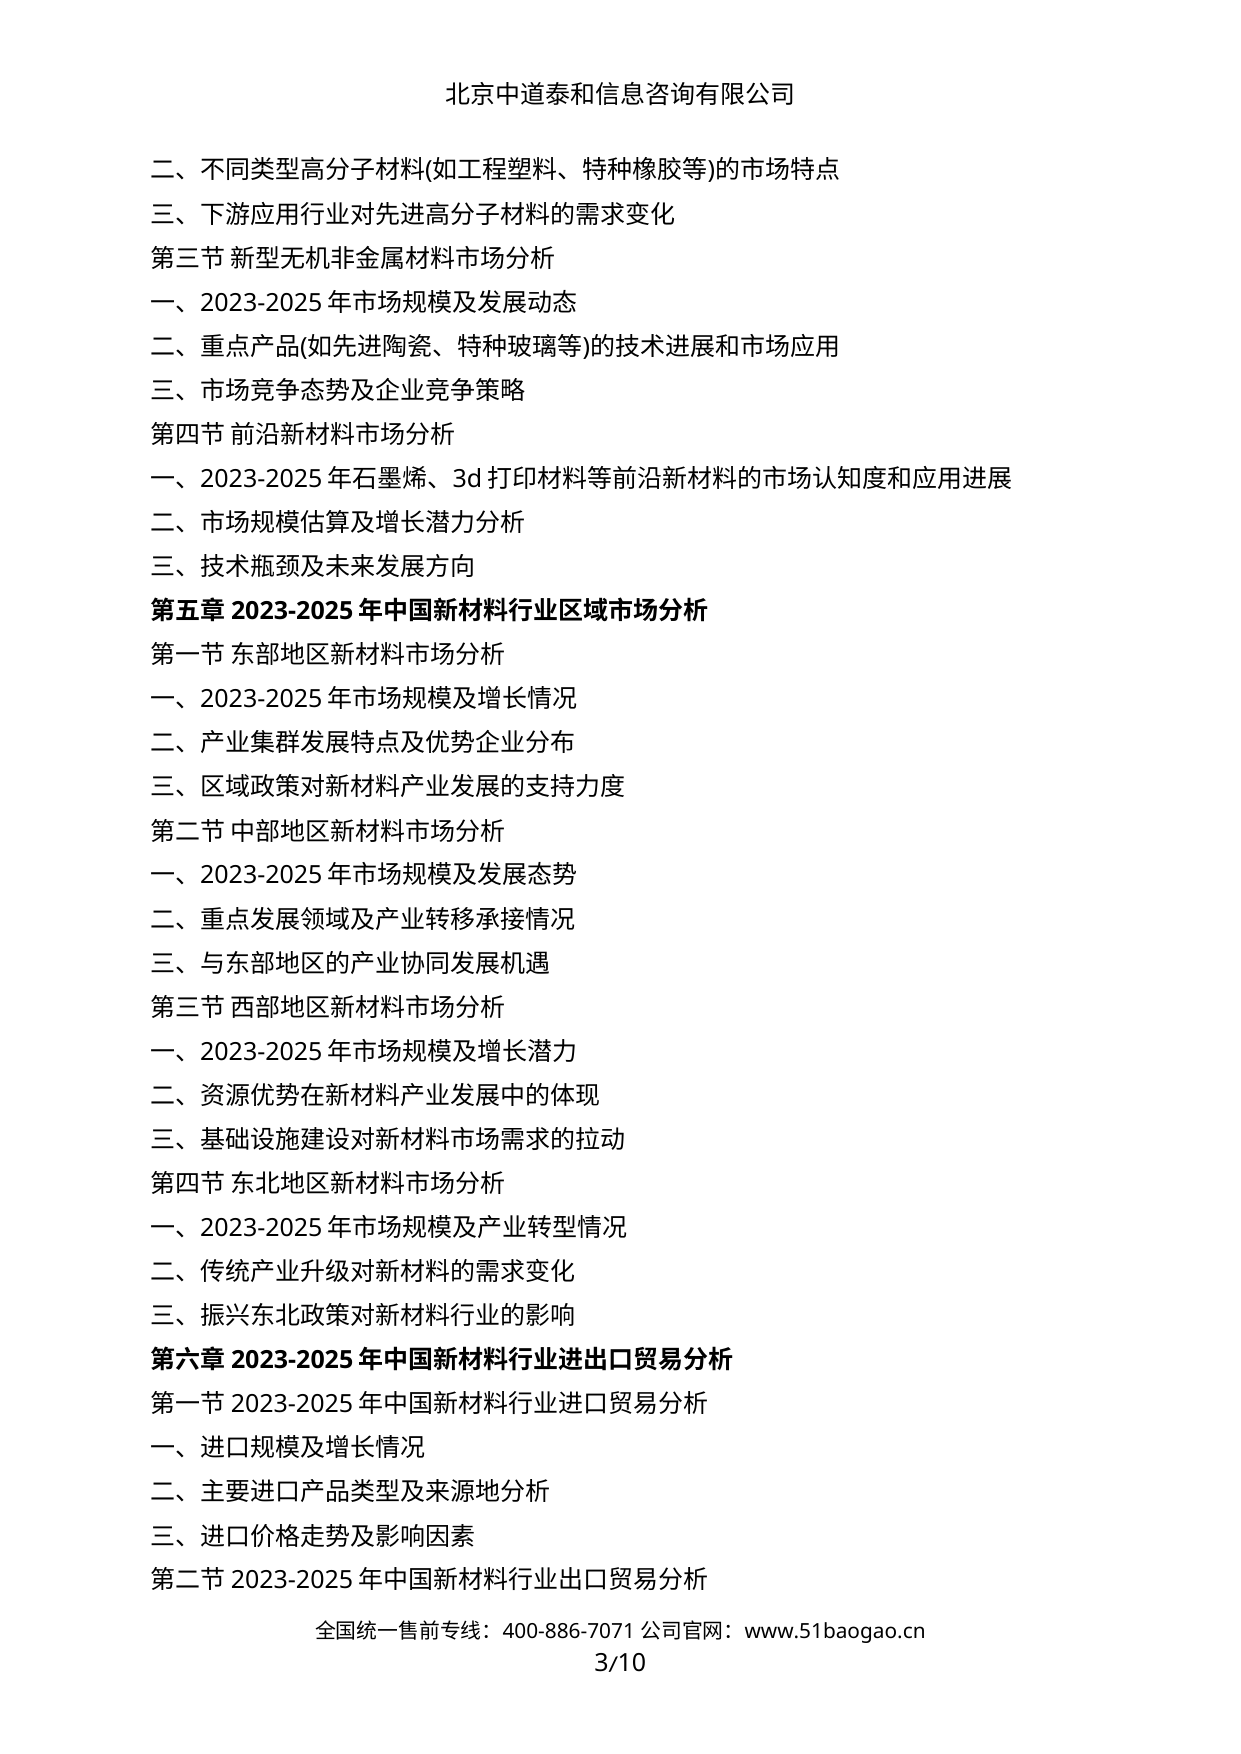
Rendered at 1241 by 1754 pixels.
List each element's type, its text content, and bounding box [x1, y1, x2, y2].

text 一、进口规模及增长情况 [150, 1428, 1090, 1464]
text 第三节 西部地区新材料市场分析 [150, 987, 1090, 1023]
text 三、区域政策对新材料产业发展的支持力度 [150, 767, 1090, 803]
text 二、主要进口产品类型及来源地分析 [150, 1472, 1090, 1508]
text 第六章 2023-2025年中国新材料行业进出口贸易分析 [150, 1340, 1090, 1376]
text 二、重点发展领域及产业转移承接情况 [150, 899, 1090, 935]
text 一、2023-2025年市场规模及产业转型情况 [150, 1207, 1090, 1244]
text 三、与东部地区的产业协同发展机遇 [150, 943, 1090, 979]
text 一、2023-2025年市场规模及发展态势 [150, 855, 1090, 891]
text 第一节 2023-2025年中国新材料行业进口贸易分析 [150, 1384, 1090, 1420]
text 第三节 新型无机非金属材料市场分析 [150, 238, 1090, 274]
text 三、技术瓶颈及未来发展方向 [150, 547, 1090, 583]
text 二、产业集群发展特点及优势企业分布 [150, 723, 1090, 759]
text 二、传统产业升级对新材料的需求变化 [150, 1252, 1090, 1288]
text 三、进口价格走势及影响因素 [150, 1516, 1090, 1552]
text 二、市场规模估算及增长潜力分析 [150, 502, 1090, 539]
text 第四节 东北地区新材料市场分析 [150, 1163, 1090, 1200]
text 一、2023-2025年市场规模及增长情况 [150, 679, 1090, 715]
text 第二节 2023-2025年中国新材料行业出口贸易分析 [150, 1560, 1090, 1596]
text 第四节 前沿新材料市场分析 [150, 414, 1090, 451]
text 三、振兴东北政策对新材料行业的影响 [150, 1296, 1090, 1332]
text 三、基础设施建设对新材料市场需求的拉动 [150, 1119, 1090, 1156]
text 二、重点产品(如先进陶瓷、特种玻璃等)的技术进展和市场应用 [150, 326, 1090, 362]
text 第一节 东部地区新材料市场分析 [150, 635, 1090, 671]
text 二、不同类型高分子材料(如工程塑料、特种橡胶等)的市场特点 [150, 150, 1090, 186]
text 第五章 2023-2025年中国新材料行业区域市场分析 [150, 591, 1090, 627]
text 一、2023-2025年市场规模及增长潜力 [150, 1031, 1090, 1067]
text 一、2023-2025年市场规模及发展动态 [150, 282, 1090, 318]
text 三、市场竞争态势及企业竞争策略 [150, 370, 1090, 407]
text 三、下游应用行业对先进高分子材料的需求变化 [150, 194, 1090, 230]
text 二、资源优势在新材料产业发展中的体现 [150, 1075, 1090, 1112]
text 一、2023-2025年石墨烯、3d打印材料等前沿新材料的市场认知度和应用进展 [150, 458, 1090, 495]
text 第二节 中部地区新材料市场分析 [150, 811, 1090, 847]
